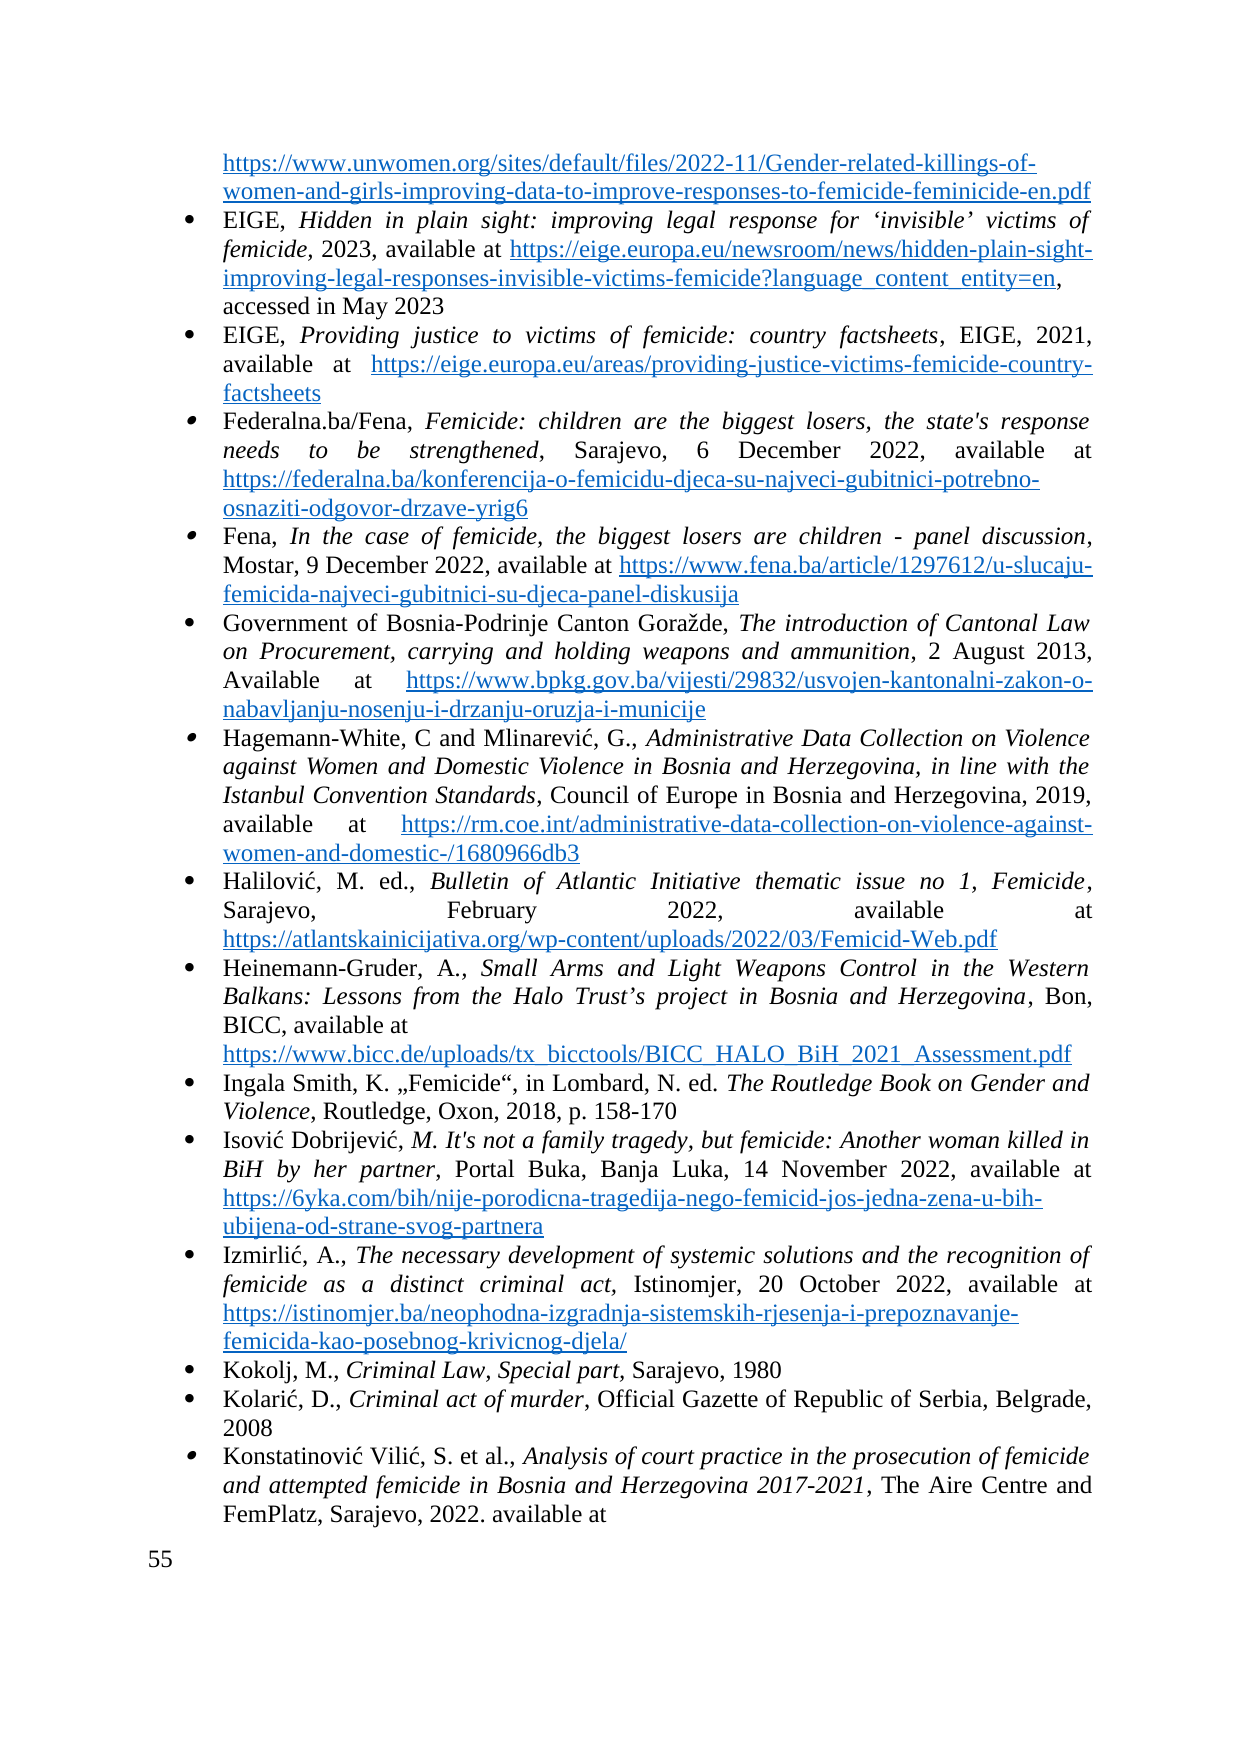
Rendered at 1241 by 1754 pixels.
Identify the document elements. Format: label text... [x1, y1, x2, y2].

list Izmirlić, A., The necessary development of systemic solutions and the recognition of femicide as a distinct criminal act, Istinomjer, 20 October 2022, available at https://istinomjer.ba/neophodna-izgradnja-sistemskih-rjesenja-i-prepoznavanje-femicida-kao-posebnog-krivicnog-djela/ [185, 1240, 1093, 1355]
list Kolarić, D., Criminal act of murder, Official Gazette of Republic of Serbia, Belgrade, 2008 [185, 1384, 1093, 1441]
list Federalna.ba/Fena, Femicide: children are the biggest losers, the state's response needs to be strengthened, Sarajevo, 6 December 2022, available at https://federalna.ba/konferencija-o-femicidu-djeca-su-najveci-gubitnici-potrebno-osnaziti-odgovor-drzave-yrig6 [185, 406, 1093, 521]
list EIGE, Providing justice to victims of femicide: country factsheets, EIGE, 2021, available at https://eige.europa.eu/areas/providing-justice-victims-femicide-country-factsheets [185, 320, 1093, 406]
list Fena, In the case of femicide, the biggest losers are children - panel discussion, Mostar, 9 December 2022, available at https://www.fena.ba/article/1297612/u-slucaju-femicida-najveci-gubitnici-su-djeca-panel-diskusija [185, 521, 1093, 608]
list Hagemann-White, C and Mlinarević, G., Administrative Data Collection on Violence against Women and Domestic Violence in Bosnia and Herzegovina, in line with the Istanbul Convention Standards, Council of Europe in Bosnia and Herzegovina, 2019, available at https://rm.coe.int/administrative-data-collection-on-violence-against-women-and-domestic-/1680966db3 [185, 723, 1093, 866]
list EIGE, Hidden in plain sight: improving legal response for ‘invisible’ victims of femicide, 2023, available at https://eige.europa.eu/newsroom/news/hidden-plain-sight-improving-legal-responses-invisible-victims-femicide?language_content_entity=en, accessed in May 2023 [185, 205, 1093, 320]
list Isović Dobrijević, M. It's not a family tragedy, but femicide: Another woman killed in BiH by her partner, Portal Buka, Banja Luka, 14 November 2022, available at https://6yka.com/bih/nije-porodicna-tragedija-nego-femicid-jos-jedna-zena-u-bih-ubijena-od-strane-svog-partnera [185, 1125, 1093, 1240]
list Kokolj, M., Criminal Law, Special part, Sarajevo, 1980 [185, 1355, 1093, 1384]
list Heinemann-Gruder, A., Small Arms and Light Weapons Control in the Western Balkans: Lessons from the Halo Trust’s project in Bosnia and Herzegovina, Bon, BICC, available at [185, 953, 1093, 1039]
list Government of Bosnia-Podrinje Canton Goražde, The introduction of Cantonal Law on Procurement, carrying and holding weapons and ammunition, 2 August 2013, Available at https://www.bpkg.gov.ba/vijesti/29832/usvojen-kantonalni-zakon-o-nabavljanju-nosenju-i-drzanju-oruzja-i-municije [185, 608, 1093, 723]
list Konstatinović Vilić, S. et al., Analysis of court practice in the prosecution of femicide and attempted femicide in Bosnia and Herzegovina 2017-2021, The Aire Centre and FemPlatz, Sarajevo, 2022. available at [185, 1441, 1093, 1528]
text https://www.bicc.de/uploads/tx_bicctools/BICC_HALO_BiH_2021_Assessment.pdf [223, 1039, 1093, 1068]
list Ingala Smith, K. „Femicide“, in Lombard, N. ed. The Routledge Book on Gender and Violence, Routledge, Oxon, 2018, p. 158-170 [185, 1068, 1093, 1125]
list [185, 148, 1093, 205]
list Halilović, M. ed., Bulletin of Atlantic Initiative thematic issue no 1, Femicide, Sarajevo, February 2022, available at https://atlantskainicijativa.org/wp-content/uploads/2022/03/Femicid-Web.pdf [185, 866, 1093, 953]
